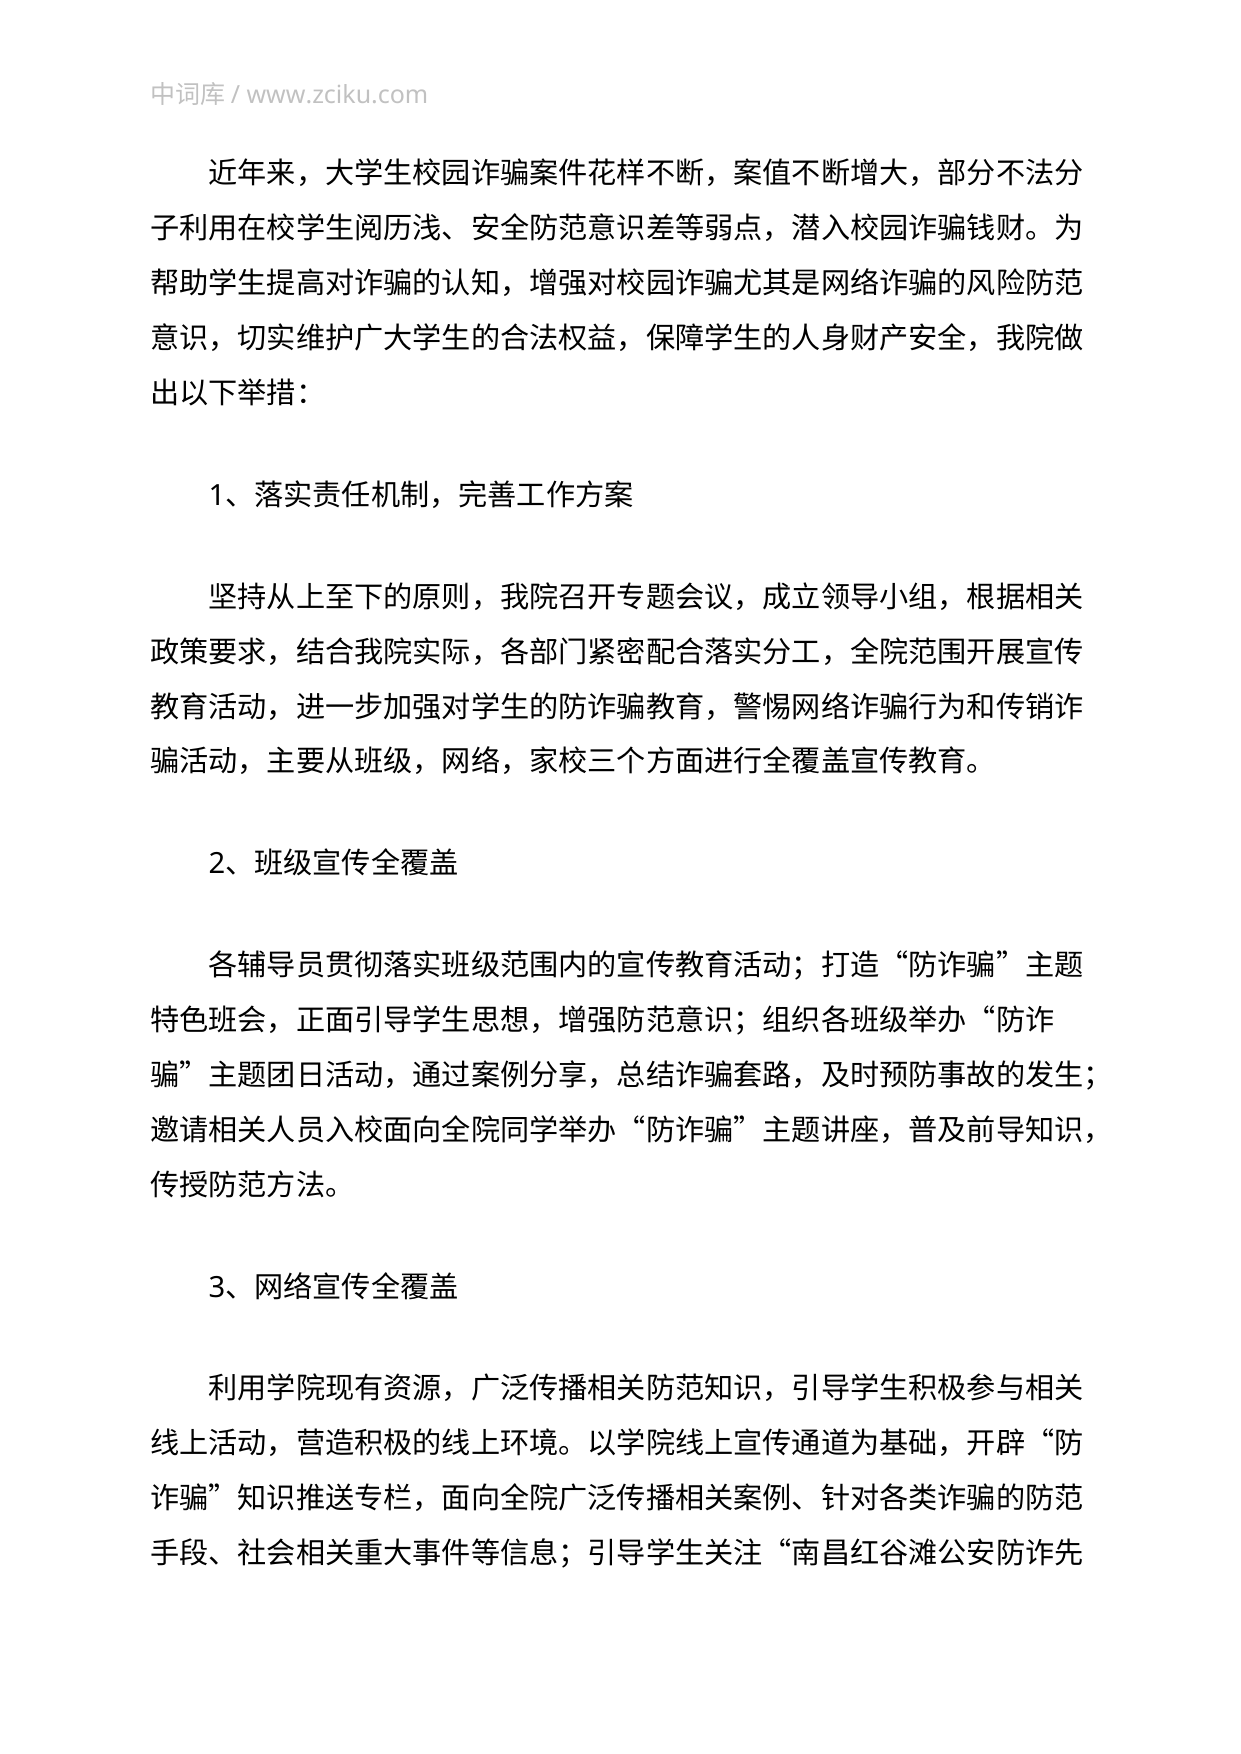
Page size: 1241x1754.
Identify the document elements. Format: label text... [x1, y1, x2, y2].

text 近年来，大学生校园诈骗案件花样不断，案值不断增大，部分不法分子利用在校学生阅历浅、安全防范意识差等弱点，潜入校园诈骗钱财。为帮助学生提高对诈骗的认知，增强对校园诈骗尤其是网络诈骗的风险防范意识，切实维护广大学生的合法权益，保障学生的人身财产安全，我院做出以下举措： [150, 150, 1090, 412]
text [150, 1365, 1090, 1572]
text 坚持从上至下的原则，我院召开专题会议，成立领导小组，根据相关政策要求，结合我院实际，各部门紧密配合落实分工，全院范围开展宣传教育活动，进一步加强对学生的防诈骗教育，警惕网络诈骗行为和传销诈骗活动，主要从班级，网络，家校三个方面进行全覆盖宣传教育。 [150, 573, 1090, 780]
text 各辅导员贯彻落实班级范围内的宣传教育活动；打造“防诈骗”主题特色班会，正面引导学生思想，增强防范意识；组织各班级举办“防诈骗”主题团日活动，通过案例分享，总结诈骗套路，及时预防事故的发生；邀请相关人员入校面向全院同学举办“防诈骗”主题讲座，普及前导知识，传授防范方法。 [150, 942, 1090, 1204]
text 3、网络宣传全覆盖 [150, 1263, 1090, 1306]
text 2、班级宣传全覆盖 [150, 840, 1090, 882]
text 1、落实责任机制，完善工作方案 [150, 471, 1090, 514]
